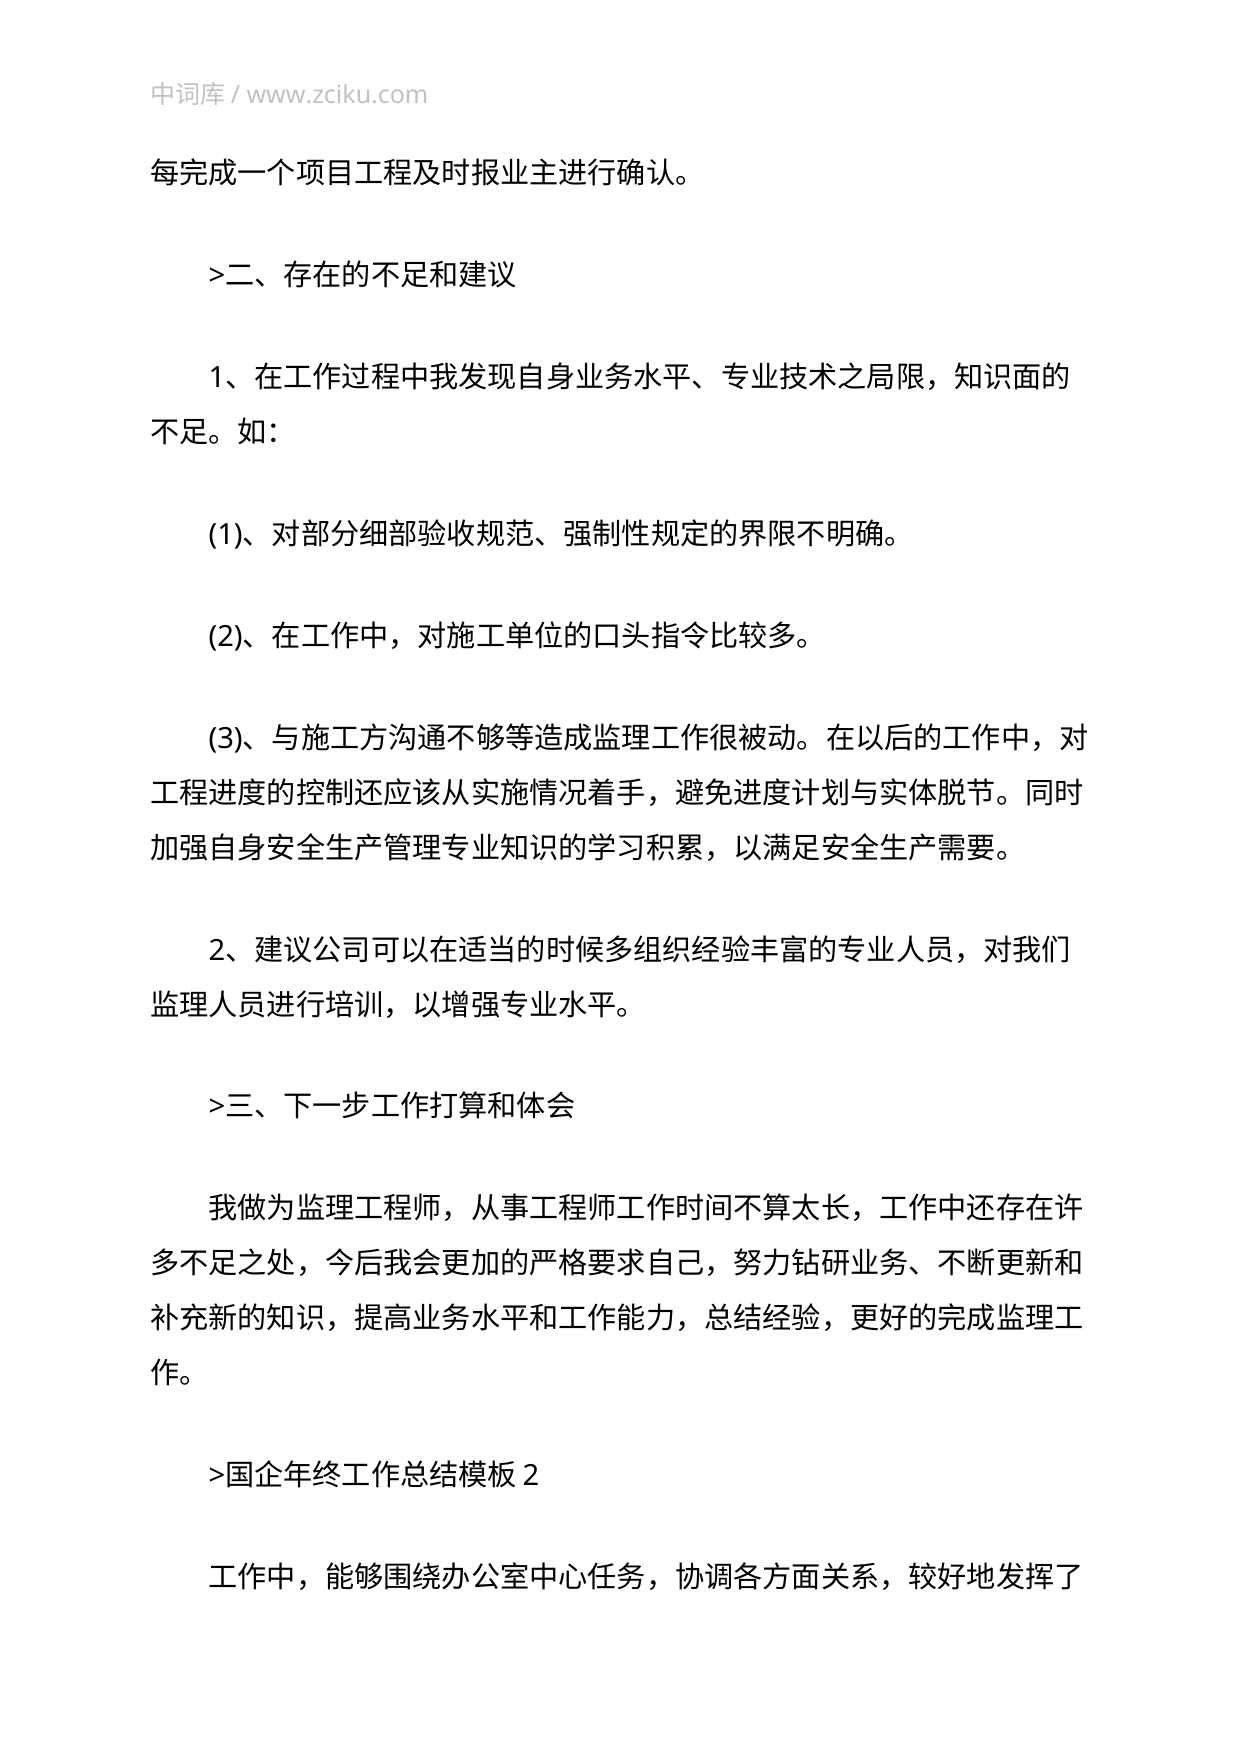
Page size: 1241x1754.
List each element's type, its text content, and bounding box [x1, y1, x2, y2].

text 我做为监理工程师，从事工程师工作时间不算太长，工作中还存在许多不足之处，今后我会更加的严格要求自己，努力钻研业务、不断更新和补充新的知识，提高业务水平和工作能力，总结经验，更好的完成监理工作。 [150, 1185, 1090, 1392]
text (1)、对部分细部验收规范、强制性规定的界限不明确。 [150, 511, 1090, 553]
text >国企年终工作总结模板2 [150, 1451, 1090, 1494]
text (3)、与施工方沟通不够等造成监理工作很被动。在以后的工作中，对工程进度的控制还应该从实施情况着手，避免进度计划与实体脱节。同时加强自身安全生产管理专业知识的学习积累，以满足安全生产需要。 [150, 714, 1090, 867]
text 1、在工作过程中我发现自身业务水平、专业技术之局限，知识面的不足。如： [150, 354, 1090, 451]
text (2)、在工作中，对施工单位的口头指令比较多。 [150, 612, 1090, 655]
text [150, 1553, 1090, 1596]
text >三、下一步工作打算和体会 [150, 1083, 1090, 1125]
text 2、建议公司可以在适当的时候多组织经验丰富的专业人员，对我们监理人员进行培训，以增强专业水平。 [150, 926, 1090, 1023]
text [150, 150, 1090, 192]
text >二、存在的不足和建议 [150, 252, 1090, 294]
